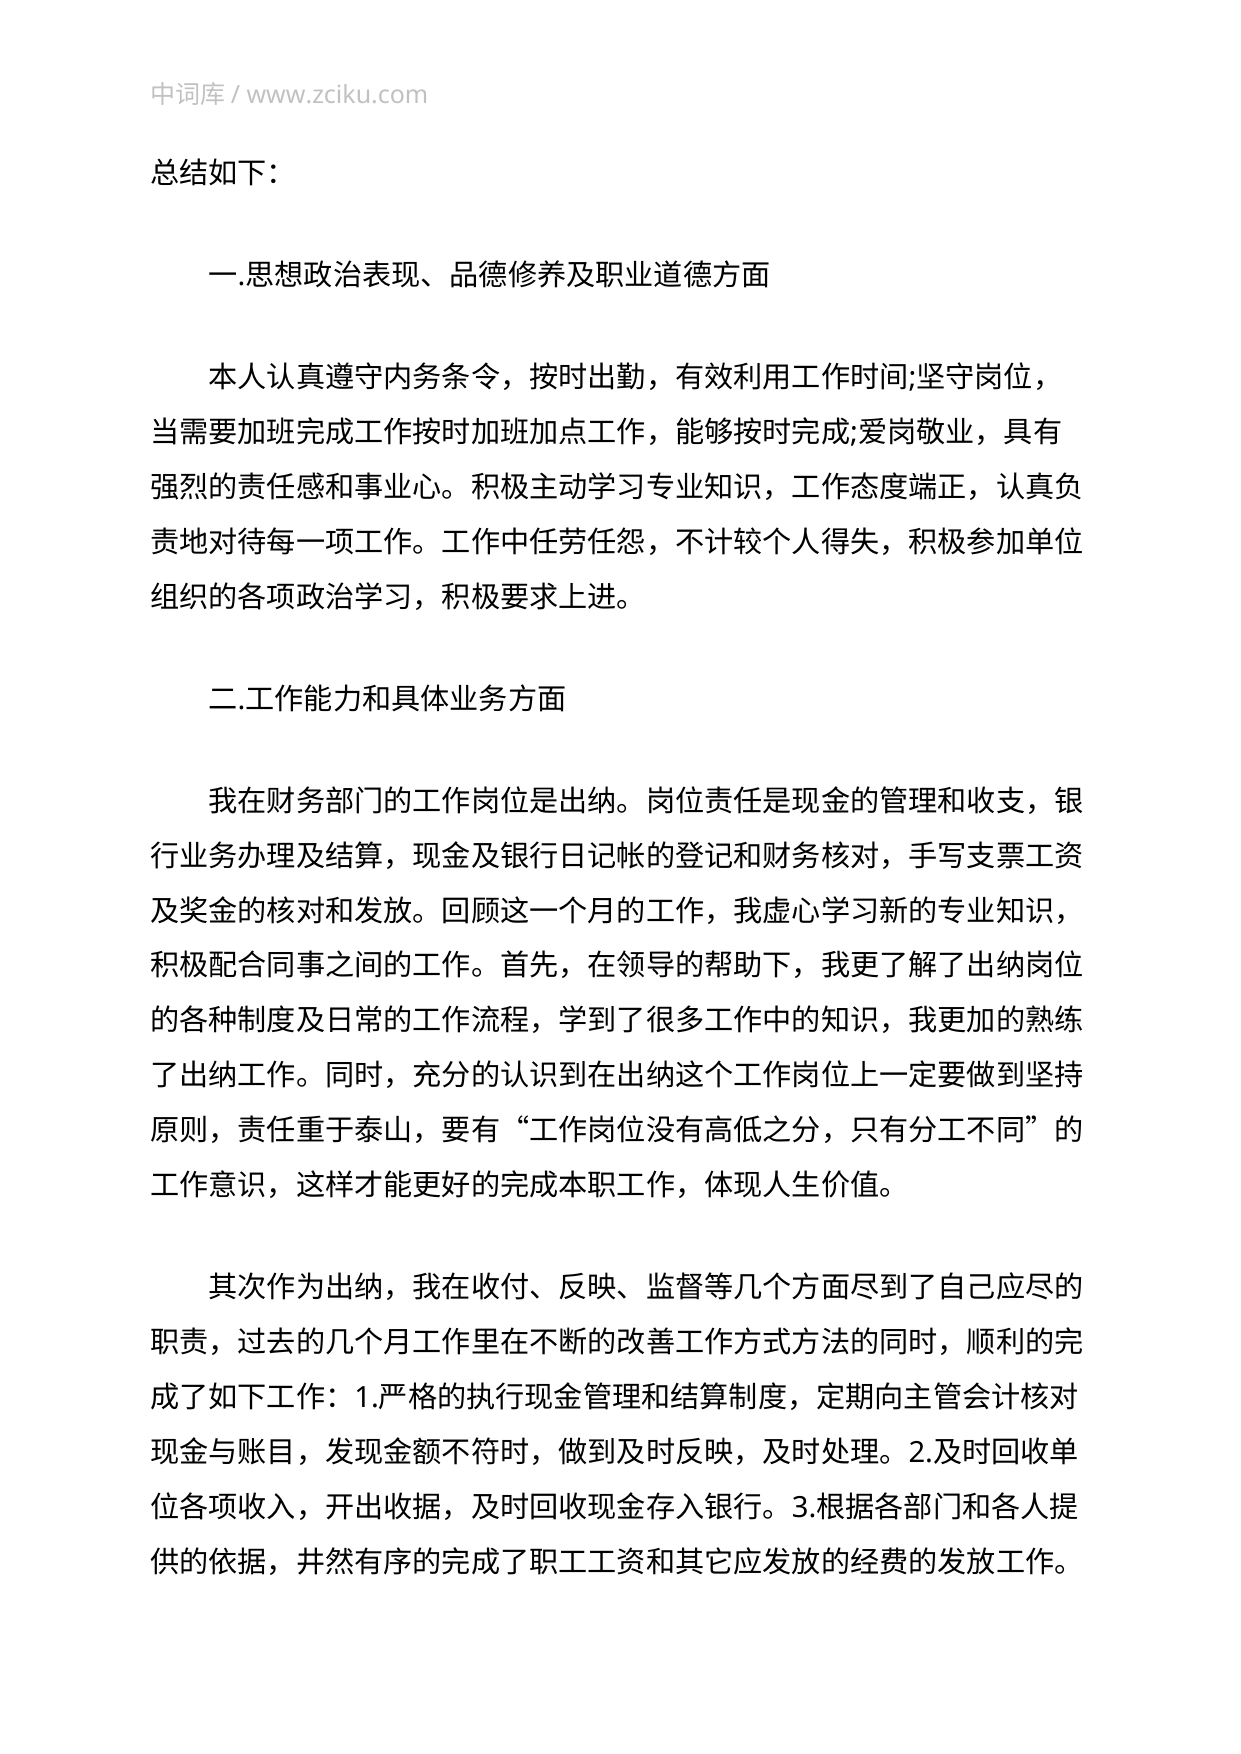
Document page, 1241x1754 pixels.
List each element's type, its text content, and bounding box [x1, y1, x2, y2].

text 本人认真遵守内务条令，按时出勤，有效利用工作时间;坚守岗位，当需要加班完成工作按时加班加点工作，能够按时完成;爱岗敬业，具有强烈的责任感和事业心。积极主动学习专业知识，工作态度端正，认真负责地对待每一项工作。工作中任劳任怨，不计较个人得失，积极参加单位组织的各项政治学习，积极要求上进。 [150, 354, 1090, 616]
text 一.思想政治表现、品德修养及职业道德方面 [150, 252, 1090, 294]
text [150, 150, 1090, 192]
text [150, 1263, 1090, 1580]
text 我在财务部门的工作岗位是出纳。岗位责任是现金的管理和收支，银行业务办理及结算，现金及银行日记帐的登记和财务核对，手写支票工资及奖金的核对和发放。回顾这一个月的工作，我虚心学习新的专业知识，积极配合同事之间的工作。首先，在领导的帮助下，我更了解了出纳岗位的各种制度及日常的工作流程，学到了很多工作中的知识，我更加的熟练了出纳工作。同时，充分的认识到在出纳这个工作岗位上一定要做到坚持原则，责任重于泰山，要有“工作岗位没有高低之分，只有分工不同”的工作意识，这样才能更好的完成本职工作，体现人生价值。 [150, 777, 1090, 1204]
text 二.工作能力和具体业务方面 [150, 675, 1090, 718]
